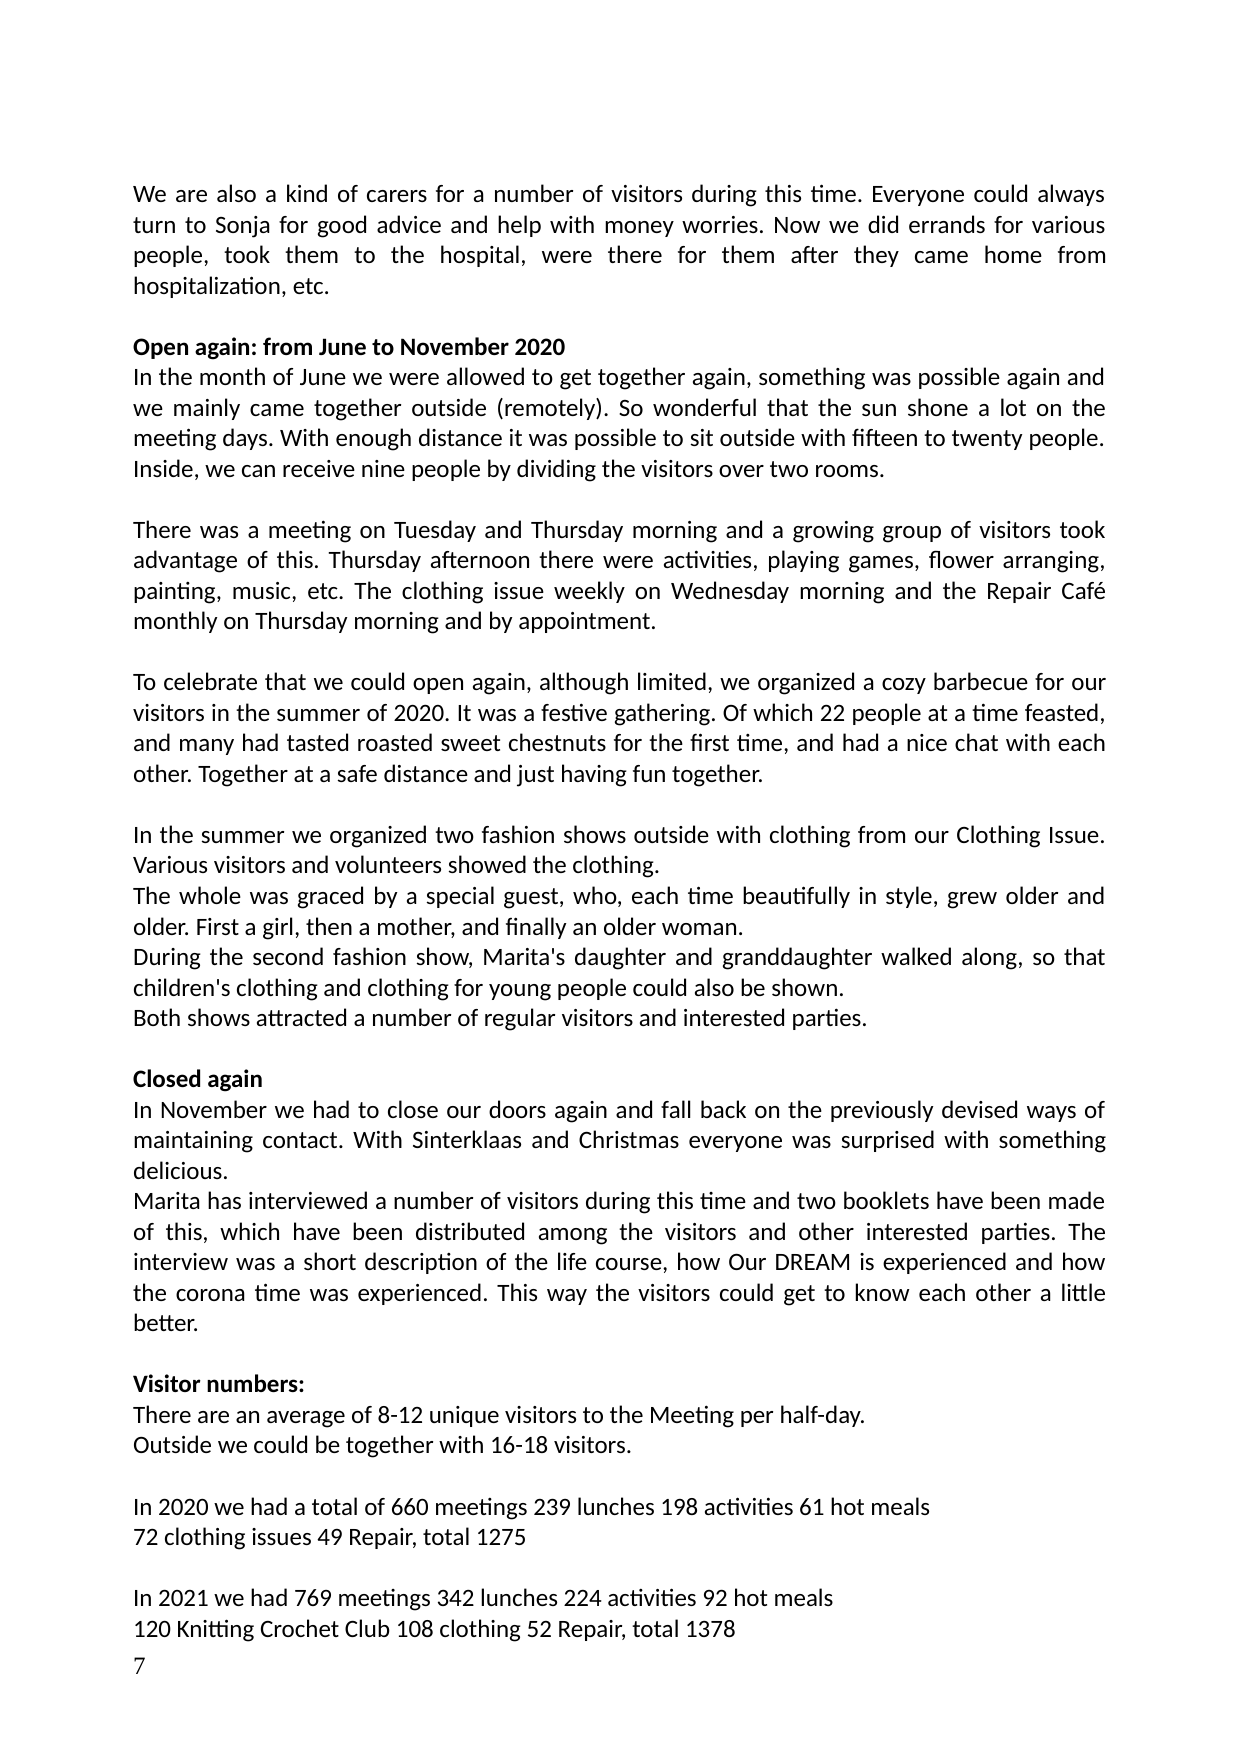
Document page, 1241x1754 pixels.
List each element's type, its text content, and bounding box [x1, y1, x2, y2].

text Both shows attracted a number of regular visitors and interested parties. [133, 1002, 1107, 1033]
text In 2020 we had a total of 660 meetings 239 lunches 198 activities 61 hot meals [133, 1491, 1107, 1521]
text During the second fashion show, Marita's daughter and granddaughter walked along, so that children's clothing and clothing for young people could also be shown. [133, 941, 1107, 1002]
text Closed again [133, 1063, 1107, 1094]
text Open again: from June to November 2020 [133, 331, 1107, 361]
text 120 Knitting Crochet Club 108 clothing 52 Repair, total 1378 [133, 1613, 1107, 1643]
text We are also a kind of carers for a number of visitors during this time. Everyone could always turn to Sonja for good advice and help with money worries. Now we did errands for various people, took them to the hospital, were there for them after they came home from hospitalization, etc. [133, 178, 1107, 300]
text Marita has interviewed a number of visitors during this time and two booklets have been made of this, which have been distributed among the visitors and other interested parties. The interview was a short description of the life course, how Our DREAM is experienced and how the corona time was experienced. This way the visitors could get to know each other a little better. [133, 1185, 1107, 1338]
text 72 clothing issues 49 Repair, total 1275 [133, 1521, 1107, 1552]
text There are an average of 8-12 unique visitors to the Meeting per half-day. [133, 1399, 1107, 1429]
text In the summer we organized two fashion shows outside with clothing from our Clothing Issue. Various visitors and volunteers showed the clothing. [133, 819, 1107, 880]
text To celebrate that we could open again, although limited, we organized a cozy barbecue for our visitors in the summer of 2020. It was a festive gathering. Of which 22 people at a time feasted, and many had tasted roasted sweet chestnuts for the first time, and had a nice chat with each other. Together at a safe distance and just having fun together. [133, 667, 1107, 789]
text In the month of June we were allowed to get together again, something was possible again and we mainly came together outside (remotely). So wonderful that the sun shone a lot on the meeting days. With enough distance it was possible to sit outside with fifteen to twenty people. Inside, we can receive nine people by dividing the visitors over two rooms. [133, 361, 1107, 483]
text Outside we could be together with 16-18 visitors. [133, 1429, 1107, 1460]
text There was a meeting on Tuesday and Thursday morning and a growing group of visitors took advantage of this. Thursday afternoon there were activities, playing games, flower arranging, painting, music, etc. The clothing issue weekly on Wednesday morning and the Repair Café monthly on Thursday morning and by appointment. [133, 514, 1107, 636]
text In 2021 we had 769 meetings 342 lunches 224 activities 92 hot meals [133, 1582, 1107, 1613]
text In November we had to close our doors again and fall back on the previously devised ways of maintaining contact. With Sinterklaas and Christmas everyone was surprised with something delicious. [133, 1094, 1107, 1185]
text The whole was graced by a special guest, who, each time beautifully in style, grew older and older. First a girl, then a mother, and finally an older woman. [133, 880, 1107, 941]
text Visitor numbers: [133, 1368, 1107, 1399]
